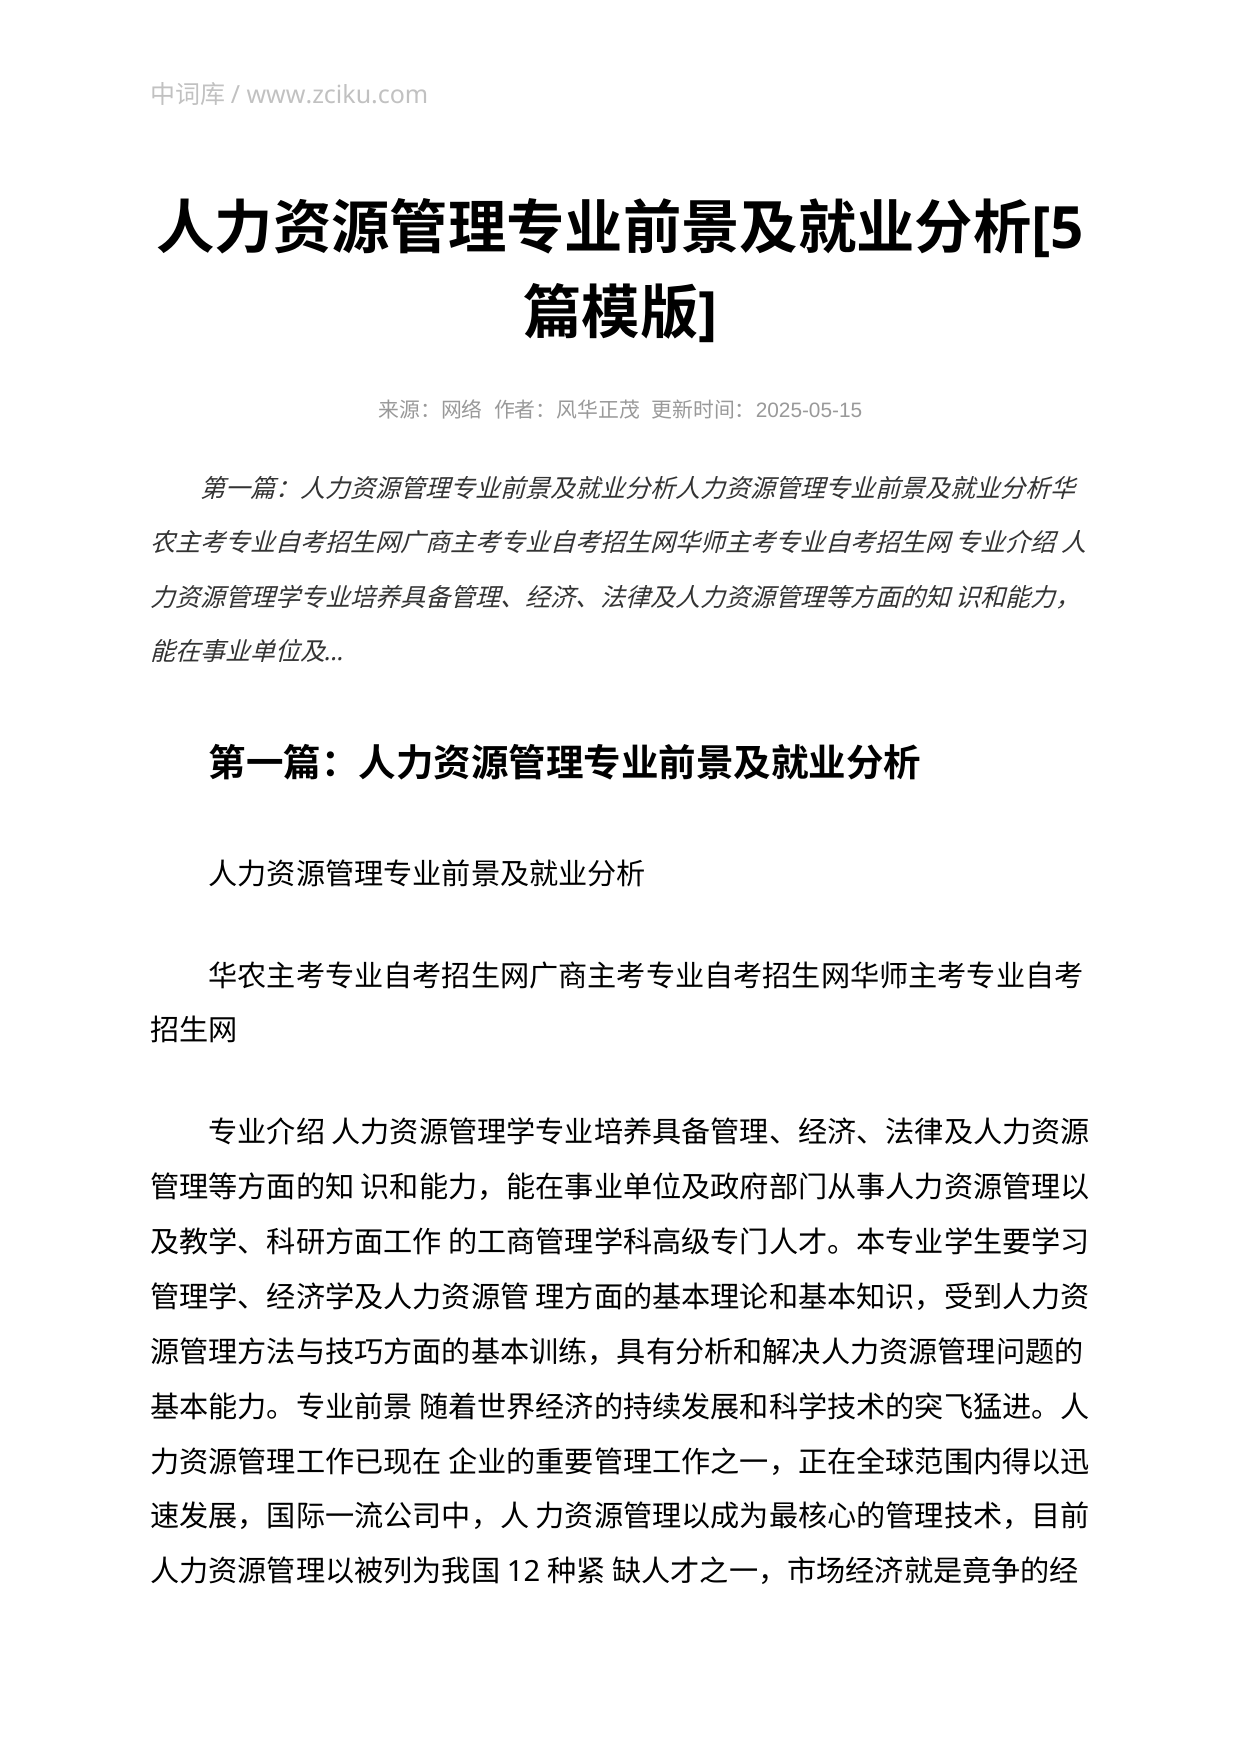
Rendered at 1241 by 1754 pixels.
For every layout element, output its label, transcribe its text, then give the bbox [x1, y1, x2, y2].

text 华农主考专业自考招生网广商主考专业自考招生网华师主考专业自考招生网 [150, 952, 1090, 1049]
text 来源：网络 作者：风华正茂 更新时间：2025-05-15 [150, 398, 1090, 422]
subtitle 人力资源管理专业前景及就业分析[5篇模版] [150, 181, 1090, 351]
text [150, 1109, 1090, 1590]
text 第一篇：人力资源管理专业前景及就业分析人力资源管理专业前景及就业分析华农主考专业自考招生网广商主考专业自考招生网华师主考专业自考招生网 专业介绍 人力资源管理学专业培养具备管理、经济、法律及人力资源管理等方面的知 识和能力，能在事业单位及... [150, 468, 1090, 668]
text 人力资源管理专业前景及就业分析 [150, 850, 1090, 893]
text 第一篇：人力资源管理专业前景及就业分析 [150, 733, 1090, 787]
